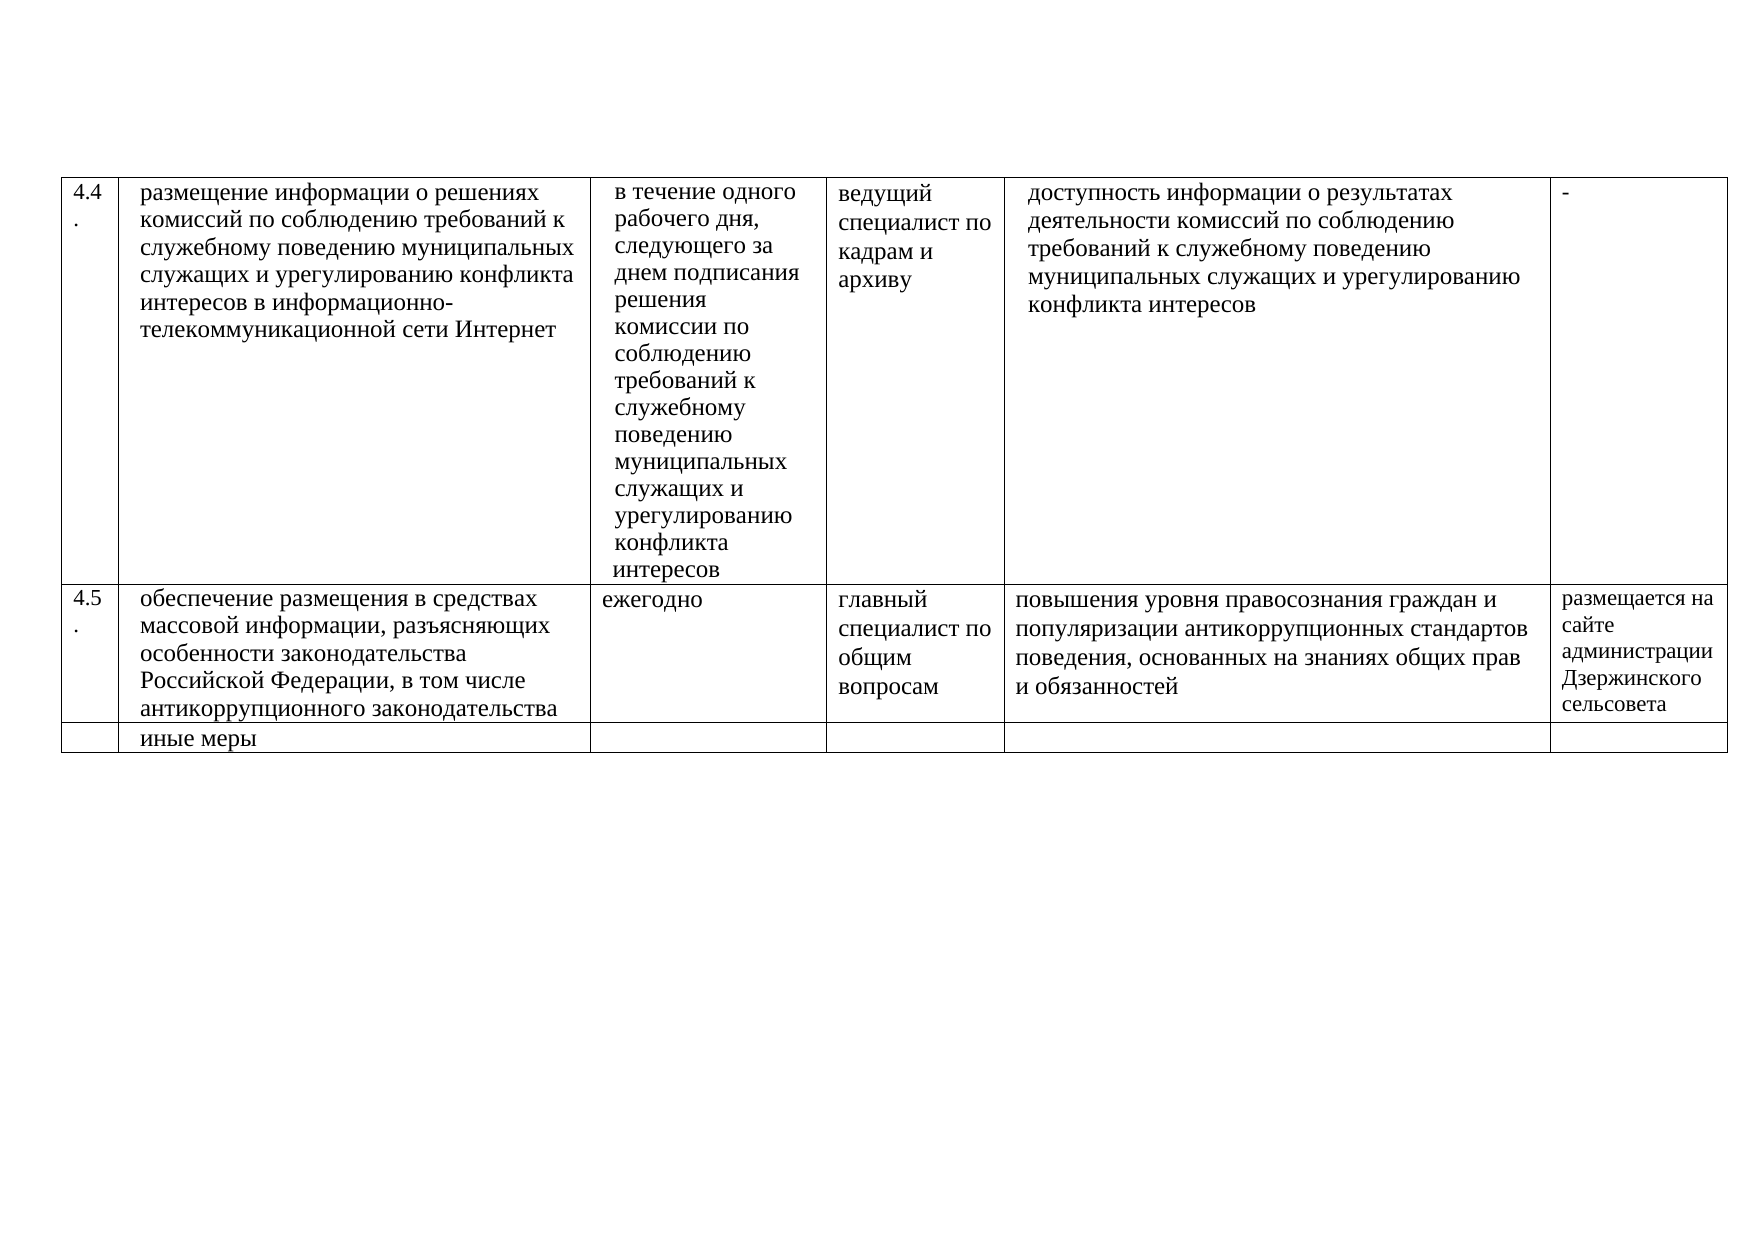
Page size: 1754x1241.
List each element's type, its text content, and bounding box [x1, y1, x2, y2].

table_cell - [1551, 178, 1727, 583]
table_cell [62, 723, 118, 752]
table_cell [1005, 723, 1550, 752]
table_cell доступность информации о результатах деятельности комиссий по соблюдению требований к служебному поведению муниципальных служащих и урегулированию конфликта интересов [1005, 178, 1550, 583]
table_cell в течение одного рабочего дня, следующего за днем подписания решения комиссии по соблюдению требований к служебному поведению муниципальных служащих и урегулированию конфликта интересов [591, 178, 826, 583]
table_cell размещается на сайте администрации Дзержинского сельсовета [1551, 585, 1727, 722]
table_cell размещение информации о решениях комиссий по соблюдению требований к служебному поведению муниципальных служащих и урегулированию конфликта интересов в информационно- телекоммуникационной сети Интернет [119, 178, 590, 583]
table_cell 4.5. [62, 585, 118, 722]
table_cell [827, 723, 1004, 752]
table_cell ежегодно [591, 585, 826, 722]
table_cell 4.4. [62, 178, 118, 583]
table_cell обеспечение размещения в средствах массовой информации, разъясняющих особенности законодательства Российской Федерации, в том числе антикоррупционного законодательства [119, 585, 590, 722]
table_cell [827, 178, 1004, 583]
table_cell иные меры [119, 723, 590, 752]
table_cell [1551, 723, 1727, 752]
table_cell [591, 723, 826, 752]
table_cell повышения уровня правосознания граждан и популяризации антикоррупционных стандартов поведения, основанных на знаниях общих прав и обязанностей [1005, 585, 1550, 722]
table_cell главный специалист по общим вопросам [827, 585, 1004, 722]
